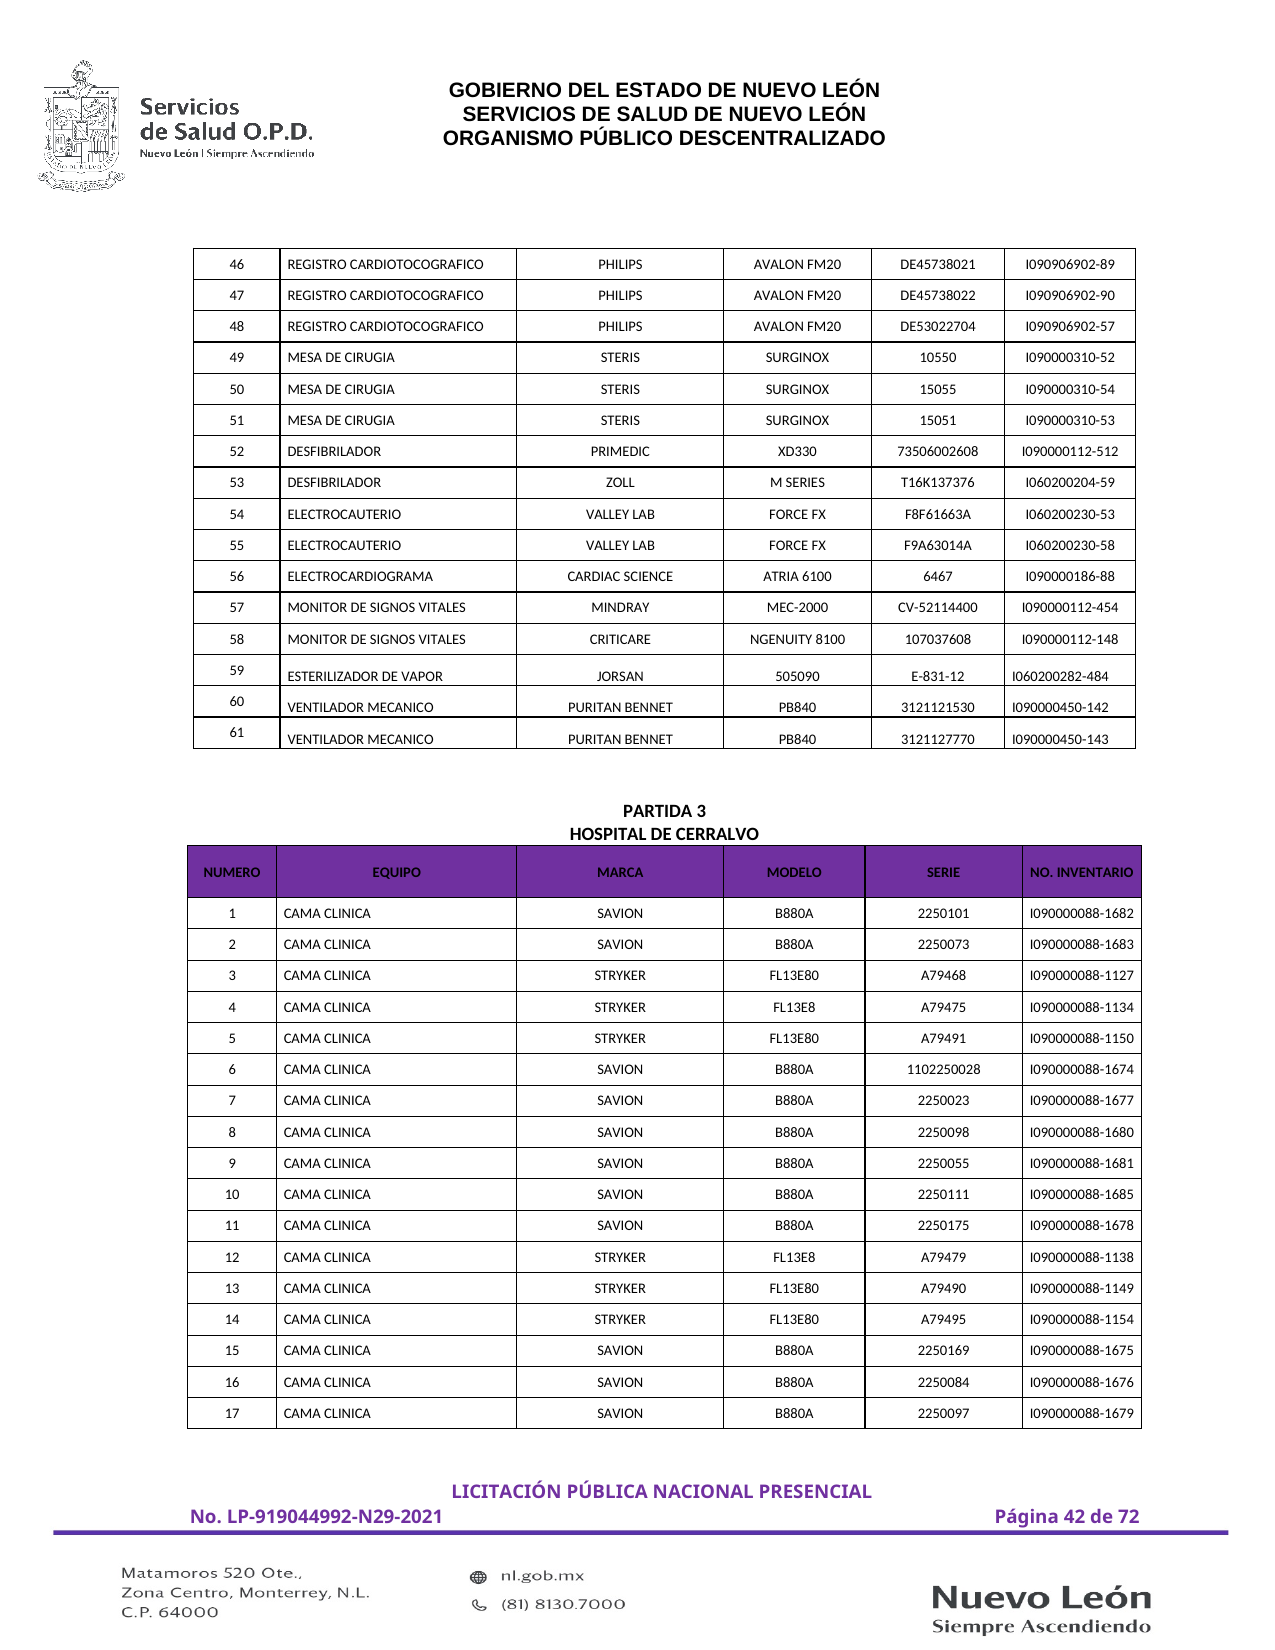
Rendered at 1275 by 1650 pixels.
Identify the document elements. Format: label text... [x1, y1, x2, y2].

table_cell STRYKER [517, 992, 723, 1022]
table_cell T16K137376 [872, 468, 1004, 498]
table_cell DE45738022 [872, 280, 1004, 310]
table_cell 50 [194, 374, 279, 404]
table_cell 47 [194, 280, 279, 310]
table_cell CAMA CLINICA [277, 992, 516, 1022]
table_cell CAMA CLINICA [277, 1273, 516, 1303]
table_cell MONITOR DE SIGNOS VITALES [281, 624, 516, 654]
table_cell 14 [188, 1304, 276, 1334]
table_cell 16 [188, 1367, 276, 1397]
table_cell MINDRAY [517, 593, 723, 623]
table_cell 2250101 [866, 898, 1022, 928]
table_cell I060200204-59 [1005, 468, 1135, 498]
table_cell CAMA CLINICA [277, 1367, 516, 1397]
table_cell CAMA CLINICA [277, 1242, 516, 1272]
table_cell I090000088-1677 [1023, 1086, 1141, 1116]
table_cell DE53022704 [872, 311, 1004, 341]
table_cell F9A63014A [872, 530, 1004, 560]
table_cell DE45738021 [872, 249, 1004, 279]
table_cell SAVION [517, 898, 723, 928]
table_cell SAVION [517, 1117, 723, 1147]
table_cell 10 [188, 1179, 276, 1209]
table_cell STERIS [517, 405, 723, 435]
table_cell I090000088-1134 [1023, 992, 1141, 1022]
table_cell CAMA CLINICA [277, 898, 516, 928]
table_cell I090000088-1150 [1023, 1023, 1141, 1053]
table_cell I060200282-484 [1005, 655, 1135, 685]
table_cell I090906902-89 [1005, 249, 1135, 279]
table_cell FORCE FX [724, 530, 871, 560]
table_cell I090000088-1138 [1023, 1242, 1141, 1272]
table_cell CAMA CLINICA [277, 1179, 516, 1209]
table_cell B880A [724, 1054, 864, 1084]
table_cell I090000088-1127 [1023, 961, 1141, 991]
table_cell B880A [724, 1398, 864, 1428]
table_cell I090000088-1679 [1023, 1398, 1141, 1428]
table_cell 2250023 [866, 1086, 1022, 1116]
table_cell CAMA CLINICA [277, 1054, 516, 1084]
table_cell FL13E8 [724, 1242, 864, 1272]
table_cell CAMA CLINICA [277, 961, 516, 991]
table_cell FL13E80 [724, 1273, 864, 1303]
table_cell CAMA CLINICA [277, 1086, 516, 1116]
table_cell 2250175 [866, 1211, 1022, 1241]
table_cell I090906902-57 [1005, 311, 1135, 341]
table_cell 15 [188, 1336, 276, 1366]
table_cell VALLEY LAB [517, 499, 723, 529]
table_cell ZOLL [517, 468, 723, 498]
table_cell E-831-12 [872, 655, 1004, 685]
table_cell A79479 [866, 1242, 1022, 1272]
table_cell I060200230-58 [1005, 530, 1135, 560]
table_cell AVALON FM20 [724, 311, 871, 341]
table_cell FL13E8 [724, 992, 864, 1022]
table_cell 6467 [872, 561, 1004, 591]
table_cell REGISTRO CARDIOTOCOGRAFICO [281, 249, 516, 279]
table_cell 2250111 [866, 1179, 1022, 1209]
table_cell I090000310-53 [1005, 405, 1135, 435]
table_cell AVALON FM20 [724, 280, 871, 310]
table_cell A79475 [866, 992, 1022, 1022]
table_cell CAMA CLINICA [277, 1023, 516, 1053]
table_cell 13 [188, 1273, 276, 1303]
table_cell A79490 [866, 1273, 1022, 1303]
table_cell PHILIPS [517, 311, 723, 341]
table_cell 73506002608 [872, 436, 1004, 466]
table_cell 3121121530 [872, 686, 1004, 716]
table_cell 8 [188, 1117, 276, 1147]
table_cell VENTILADOR MECANICO [281, 686, 516, 716]
text HOSPITAL DE CERRALVO [148, 822, 1181, 845]
table_cell STERIS [517, 374, 723, 404]
table_cell 12 [188, 1242, 276, 1272]
table_cell I060200230-53 [1005, 499, 1135, 529]
table_cell PURITAN BENNET [517, 718, 723, 748]
table_cell PB840 [724, 718, 871, 748]
table_cell I090000088-1681 [1023, 1148, 1141, 1178]
table_cell 2250055 [866, 1148, 1022, 1178]
table_cell MONITOR DE SIGNOS VITALES [281, 593, 516, 623]
table_cell 505090 [724, 655, 871, 685]
table_cell CAMA CLINICA [277, 1148, 516, 1178]
table_cell 2250169 [866, 1336, 1022, 1366]
table_cell B880A [724, 898, 864, 928]
table_cell I090000088-1674 [1023, 1054, 1141, 1084]
table_cell B880A [724, 1367, 864, 1397]
table_header MODELO [724, 846, 864, 897]
table_cell I090000112-454 [1005, 593, 1135, 623]
table_cell FL13E80 [724, 961, 864, 991]
table_cell FL13E80 [724, 1023, 864, 1053]
table_cell SURGINOX [724, 343, 871, 373]
table_cell PURITAN BENNET [517, 686, 723, 716]
table_cell 7 [188, 1086, 276, 1116]
table_cell 49 [194, 343, 279, 373]
table_cell B880A [724, 1117, 864, 1147]
table_cell CAMA CLINICA [277, 929, 516, 959]
table_cell 2 [188, 929, 276, 959]
picture [48, 1526, 1229, 1643]
table_cell REGISTRO CARDIOTOCOGRAFICO [281, 280, 516, 310]
table_cell 107037608 [872, 624, 1004, 654]
table_cell ELECTROCARDIOGRAMA [281, 561, 516, 591]
table_cell JORSAN [517, 655, 723, 685]
table_cell A79491 [866, 1023, 1022, 1053]
table_cell 57 [194, 593, 279, 623]
table_cell CAMA CLINICA [277, 1336, 516, 1366]
table_cell VALLEY LAB [517, 530, 723, 560]
table_cell 58 [194, 624, 279, 654]
table_cell STRYKER [517, 1242, 723, 1272]
table_cell STRYKER [517, 961, 723, 991]
table_cell B880A [724, 1179, 864, 1209]
table_cell F8F61663A [872, 499, 1004, 529]
table_cell M SERIES [724, 468, 871, 498]
table_cell 2250097 [866, 1398, 1022, 1428]
table_cell 2250073 [866, 929, 1022, 959]
table_cell VENTILADOR MECANICO [281, 718, 516, 748]
table_cell 51 [194, 405, 279, 435]
table_cell SAVION [517, 1054, 723, 1084]
table_cell 1 [188, 898, 276, 928]
table_cell I090000088-1683 [1023, 929, 1141, 959]
table_header NUMERO [188, 846, 276, 897]
table_cell CV-52114400 [872, 593, 1004, 623]
table_cell ELECTROCAUTERIO [281, 530, 516, 560]
table_cell PHILIPS [517, 280, 723, 310]
table_cell 54 [194, 499, 279, 529]
table_cell CARDIAC SCIENCE [517, 561, 723, 591]
table_cell I090000450-143 [1005, 718, 1135, 748]
table_cell SURGINOX [724, 405, 871, 435]
table_cell I090000088-1685 [1023, 1179, 1141, 1209]
table_cell 56 [194, 561, 279, 591]
table_cell I090000112-512 [1005, 436, 1135, 466]
table_cell SAVION [517, 1086, 723, 1116]
table_cell FL13E80 [724, 1304, 864, 1334]
table_header MARCA [517, 846, 723, 897]
table_cell 5 [188, 1023, 276, 1053]
table_cell B880A [724, 1211, 864, 1241]
table_cell I090000088-1678 [1023, 1211, 1141, 1241]
table_cell I090906902-90 [1005, 280, 1135, 310]
table_cell ATRIA 6100 [724, 561, 871, 591]
table_cell 3 [188, 961, 276, 991]
table_cell 60 [194, 686, 279, 716]
table_cell 4 [188, 992, 276, 1022]
table_cell 59 [194, 655, 279, 685]
table_cell I090000310-52 [1005, 343, 1135, 373]
table_cell ELECTROCAUTERIO [281, 499, 516, 529]
table_header SERIE [866, 846, 1022, 897]
picture [33, 49, 318, 197]
table_cell 1102250028 [866, 1054, 1022, 1084]
table_cell 17 [188, 1398, 276, 1428]
table_cell CAMA CLINICA [277, 1398, 516, 1428]
table_cell CAMA CLINICA [277, 1117, 516, 1147]
table_header NO. INVENTARIO [1023, 846, 1141, 897]
table_cell B880A [724, 1336, 864, 1366]
table_cell MESA DE CIRUGIA [281, 343, 516, 373]
table_cell DESFIBRILADOR [281, 436, 516, 466]
table_cell 2250098 [866, 1117, 1022, 1147]
table_cell 61 [194, 718, 279, 748]
table_cell SAVION [517, 929, 723, 959]
table_cell STRYKER [517, 1273, 723, 1303]
table_cell 55 [194, 530, 279, 560]
table_cell SAVION [517, 1398, 723, 1428]
table_cell I090000088-1682 [1023, 898, 1141, 928]
table_cell AVALON FM20 [724, 249, 871, 279]
table_cell MESA DE CIRUGIA [281, 405, 516, 435]
table_cell MEC-2000 [724, 593, 871, 623]
table_cell 15055 [872, 374, 1004, 404]
table_cell SAVION [517, 1367, 723, 1397]
text PARTIDA 3 [148, 799, 1181, 822]
table_cell B880A [724, 929, 864, 959]
table_cell I090000186-88 [1005, 561, 1135, 591]
table_cell PB840 [724, 686, 871, 716]
table_cell 11 [188, 1211, 276, 1241]
table_cell CAMA CLINICA [277, 1211, 516, 1241]
table_cell I090000310-54 [1005, 374, 1135, 404]
table_cell 9 [188, 1148, 276, 1178]
table_cell STRYKER [517, 1023, 723, 1053]
table_cell MESA DE CIRUGIA [281, 374, 516, 404]
table_cell 53 [194, 468, 279, 498]
table_cell 48 [194, 311, 279, 341]
table_cell SURGINOX [724, 374, 871, 404]
table_cell STRYKER [517, 1304, 723, 1334]
table_cell I090000112-148 [1005, 624, 1135, 654]
table_cell SAVION [517, 1211, 723, 1241]
table_cell DESFIBRILADOR [281, 468, 516, 498]
table_cell I090000450-142 [1005, 686, 1135, 716]
table_cell I090000088-1149 [1023, 1273, 1141, 1303]
table_cell PRIMEDIC [517, 436, 723, 466]
table_cell A79468 [866, 961, 1022, 991]
table_cell CRITICARE [517, 624, 723, 654]
table_cell 15051 [872, 405, 1004, 435]
table_cell 52 [194, 436, 279, 466]
table_cell SAVION [517, 1179, 723, 1209]
table_cell ESTERILIZADOR DE VAPOR [281, 655, 516, 685]
table_cell 2250084 [866, 1367, 1022, 1397]
table_cell SAVION [517, 1148, 723, 1178]
table_cell A79495 [866, 1304, 1022, 1334]
table_cell 46 [194, 249, 279, 279]
table_header EQUIPO [277, 846, 516, 897]
table_cell FORCE FX [724, 499, 871, 529]
table_cell 10550 [872, 343, 1004, 373]
table_cell PHILIPS [517, 249, 723, 279]
table_cell 6 [188, 1054, 276, 1084]
table_cell CAMA CLINICA [277, 1304, 516, 1334]
table_cell I090000088-1676 [1023, 1367, 1141, 1397]
table_cell SAVION [517, 1336, 723, 1366]
table_cell I090000088-1154 [1023, 1304, 1141, 1334]
table_cell B880A [724, 1086, 864, 1116]
table_cell I090000088-1680 [1023, 1117, 1141, 1147]
table_cell 3121127770 [872, 718, 1004, 748]
table_cell STERIS [517, 343, 723, 373]
table_cell I090000088-1675 [1023, 1336, 1141, 1366]
table_cell NGENUITY 8100 [724, 624, 871, 654]
table_cell REGISTRO CARDIOTOCOGRAFICO [281, 311, 516, 341]
table_cell XD330 [724, 436, 871, 466]
table_cell B880A [724, 1148, 864, 1178]
